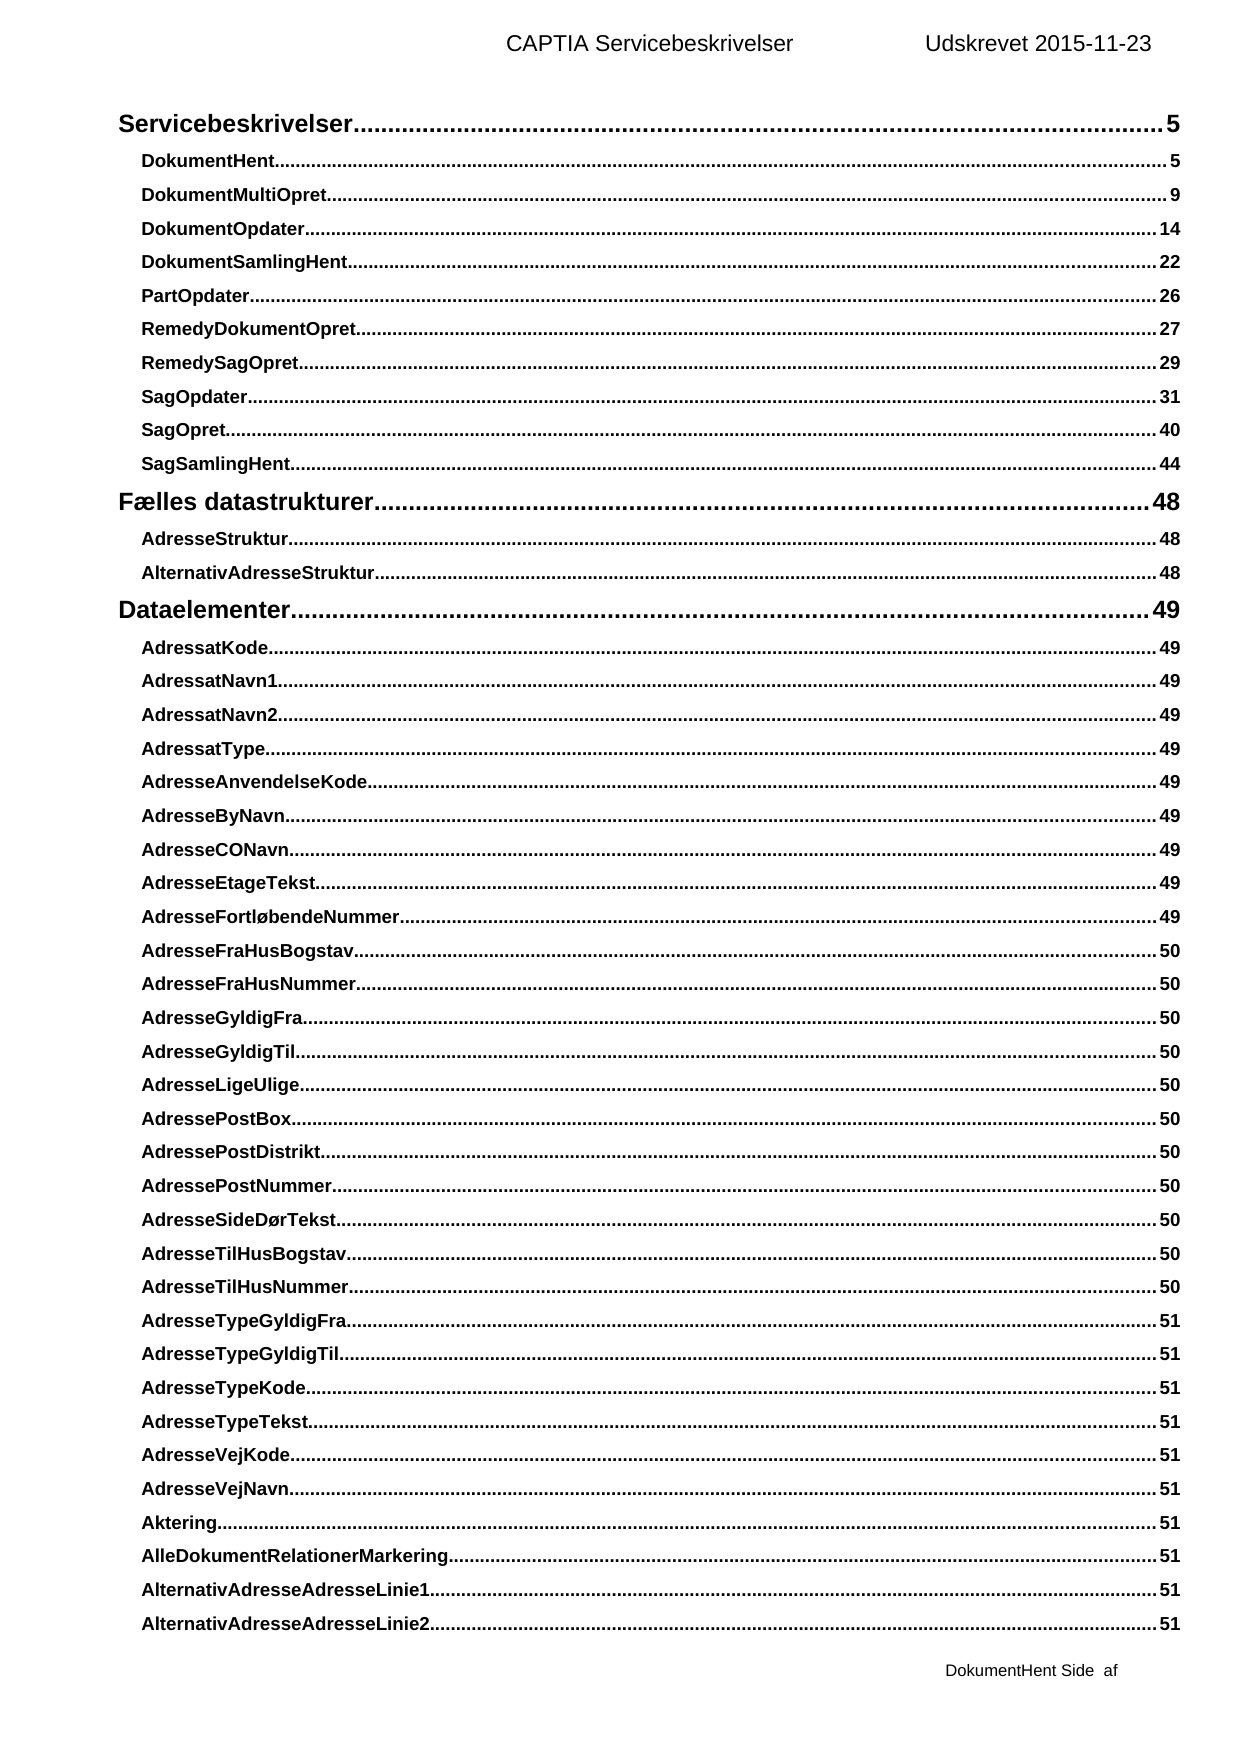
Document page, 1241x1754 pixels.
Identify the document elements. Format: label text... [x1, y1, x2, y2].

text RemedySagOpret 29 [141, 352, 1181, 373]
text AdresseByNavn 49 [141, 805, 1181, 826]
text AdresseStruktur 48 [141, 528, 1181, 549]
text AdresseFraHusNummer 50 [141, 973, 1181, 995]
text Fælles datastrukturer 48 [118, 486, 1181, 515]
text AdressatType 49 [141, 738, 1181, 759]
text AdresseAnvendelseKode 49 [141, 771, 1181, 793]
text AlleDokumentRelationerMarkering 51 [141, 1545, 1181, 1567]
text DokumentMultiOpret 9 [141, 184, 1181, 205]
text AdressatKode 49 [141, 637, 1181, 658]
text AdresseGyldigTil 50 [141, 1040, 1181, 1062]
text Dataelementer 49 [118, 595, 1181, 624]
text DokumentSamlingHent 22 [141, 251, 1181, 272]
text Servicebeskrivelser 5 [118, 108, 1181, 137]
text AdresseEtageTekst 49 [141, 872, 1181, 894]
text SagOpret 40 [141, 419, 1181, 441]
text AdresseVejNavn 51 [141, 1478, 1181, 1499]
text AdressePostBox 50 [141, 1108, 1181, 1129]
text DokumentHent 5 [141, 150, 1181, 172]
text AdressePostDistrikt 50 [141, 1141, 1181, 1163]
text AlternativAdresseAdresseLinie1 51 [141, 1579, 1181, 1600]
text AdresseVejKode 51 [141, 1444, 1181, 1466]
text AdresseLigeUlige 50 [141, 1074, 1181, 1096]
text AdresseTypeTekst 51 [141, 1411, 1181, 1432]
text AdressePostNummer 50 [141, 1175, 1181, 1197]
text PartOpdater 26 [141, 284, 1181, 306]
text AdresseSideDørTekst 50 [141, 1209, 1181, 1230]
text AdresseFortløbendeNummer 49 [141, 906, 1181, 927]
text AdresseTypeGyldigFra 51 [141, 1309, 1181, 1331]
text AdresseTilHusBogstav 50 [141, 1242, 1181, 1264]
text SagOpdater 31 [141, 386, 1181, 407]
text AdresseFraHusBogstav 50 [141, 939, 1181, 961]
text SagSamlingHent 44 [141, 453, 1181, 474]
text Aktering 51 [141, 1511, 1181, 1533]
text AdresseTypeGyldigTil 51 [141, 1343, 1181, 1365]
text DokumentOpdater 14 [141, 217, 1181, 239]
text AdresseTypeKode 51 [141, 1377, 1181, 1398]
text AdresseTilHusNummer 50 [141, 1276, 1181, 1297]
text AdresseCONavn 49 [141, 838, 1181, 860]
text AlternativAdresseStruktur 48 [141, 562, 1181, 583]
text RemedyDokumentOpret 27 [141, 318, 1181, 340]
text AdresseGyldigFra 50 [141, 1007, 1181, 1028]
text AdressatNavn2 49 [141, 704, 1181, 726]
text AdressatNavn1 49 [141, 670, 1181, 692]
text AlternativAdresseAdresseLinie2 51 [141, 1612, 1181, 1634]
